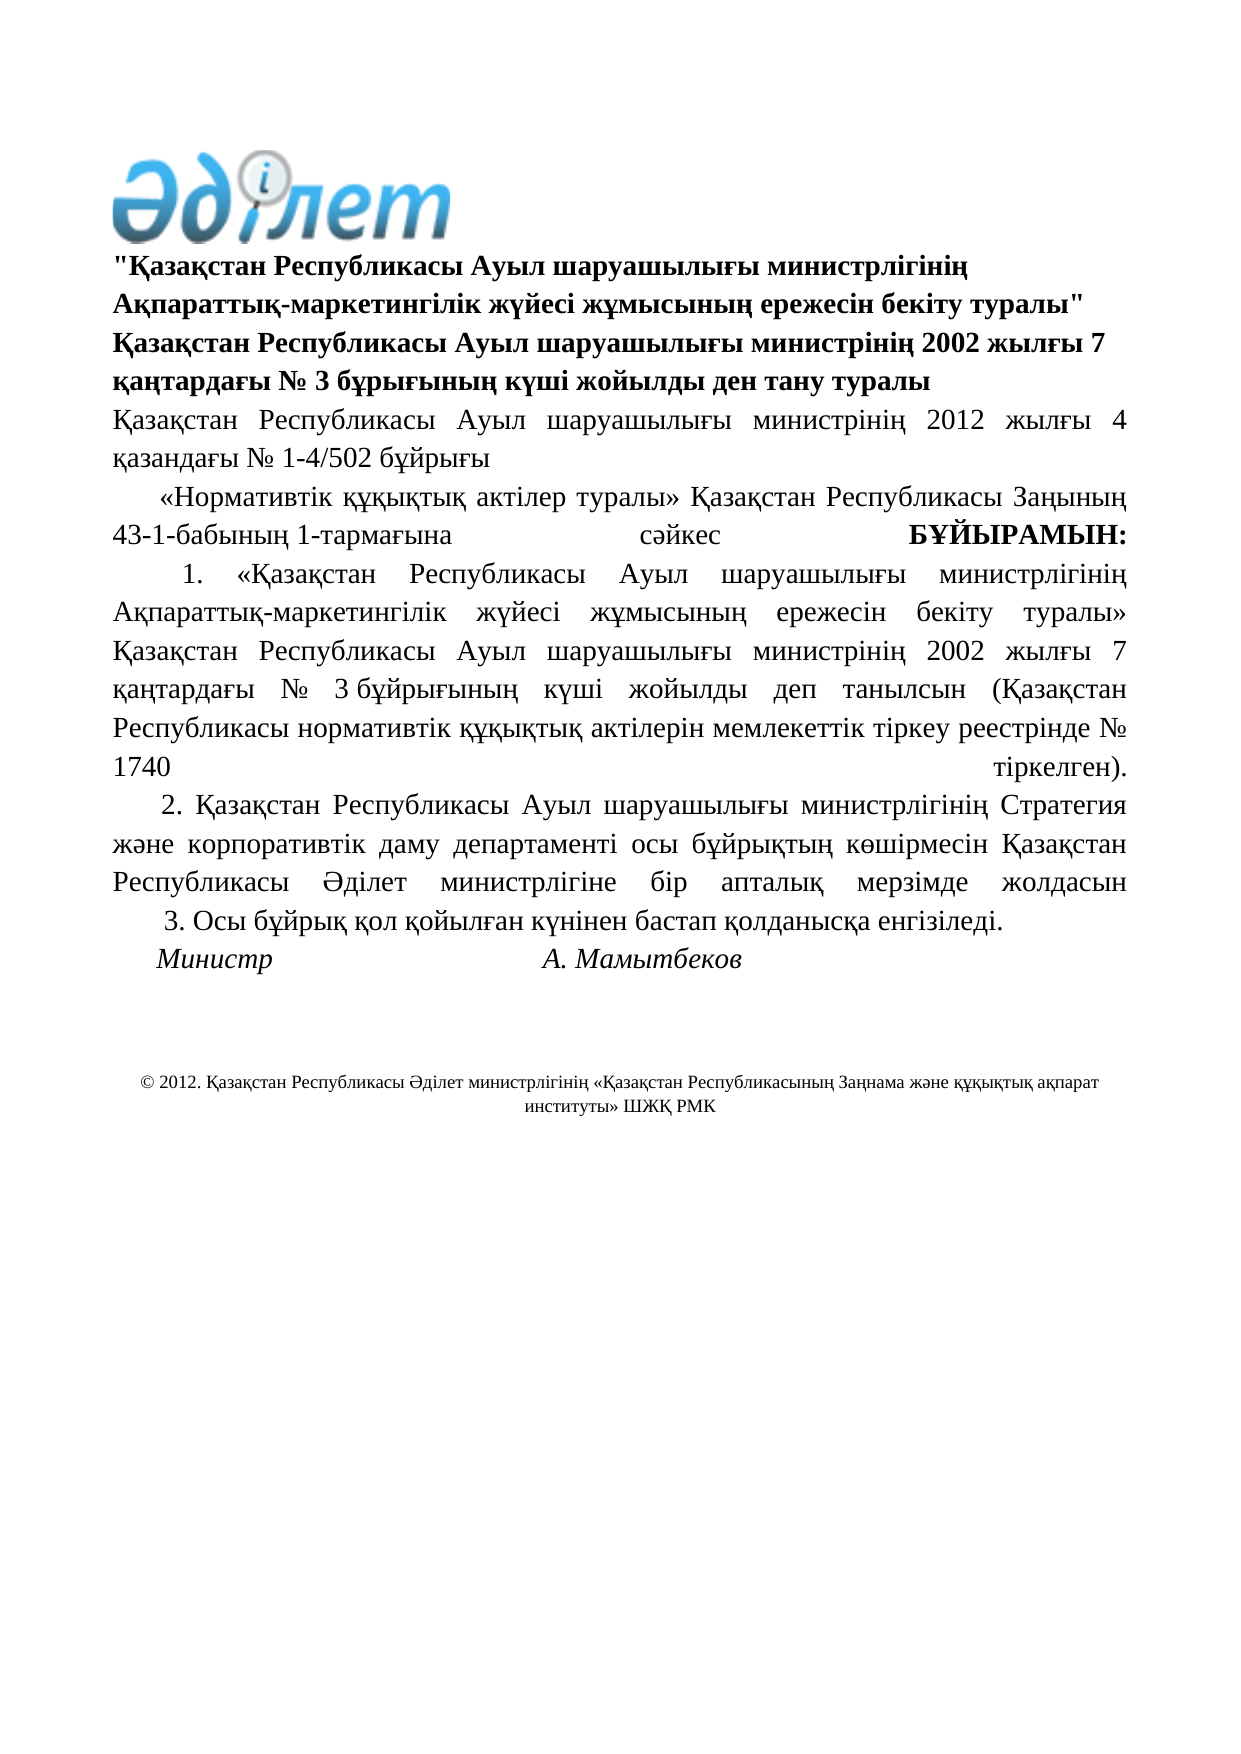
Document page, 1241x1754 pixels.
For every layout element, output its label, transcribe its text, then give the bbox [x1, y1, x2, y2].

text «Нормативтік құқықтық актілер туралы» Қазақстан Республикасы Заңының 43-1-бабының 1-тармағына сәйкес БҰЙЫРАМЫН: 1. «Қазақстан Республикасы Ауыл шаруашылығы министрлігінің Ақпараттық-маркетингілік жүйесі жұмысының ережесін бекіту туралы» Қазақстан Республикасы Ауыл шаруашылығы министрінің 2002 жылғы 7 қаңтардағы № 3 бұйрығының күші жойылды деп танылсын (Қазақстан Республикасы нормативтік құқықтық актілерін мемлекеттік тіркеу реестрінде № 1740 тіркелген). 2. Қазақстан Республикасы Ауыл шаруашылығы министрлігінің Стратегия және корпоративтік даму департаменті осы бұйрықтың көшірмесін Қазақстан Республикасы Әділет министрлігіне бір апталық мерзімде жолдасын 3. Осы бұйрық қол қойылған күнінен бастап қолданысқа енгізіледі. [112, 479, 1128, 936]
text Қазақстан Республикасы Ауыл шаруашылығы министрінің 2012 жылғы 4 қазандағы № 1-4/502 бұйрығы [112, 402, 1128, 474]
text "Қазақстан Республикасы Ауыл шаруашылығы министрлігінің Ақпараттық-маркетингілік жүйесі жұмысының ережесін бекіту туралы" Қазақстан Республикасы Ауыл шаруашылығы министрінің 2002 жылғы 7 қаңтардағы № 3 бұрығының күші жойылды ден тану туралы [112, 248, 1128, 397]
text Министр А. Мамытбеков [112, 941, 1128, 975]
text © 2012. Қазақстан Республикасы Әділет министрлігінің «Қазақстан Республикасының Заңнама және құқықтық ақпарат институты» ШЖҚ РМК [112, 1071, 1128, 1117]
picture [112, 150, 451, 244]
